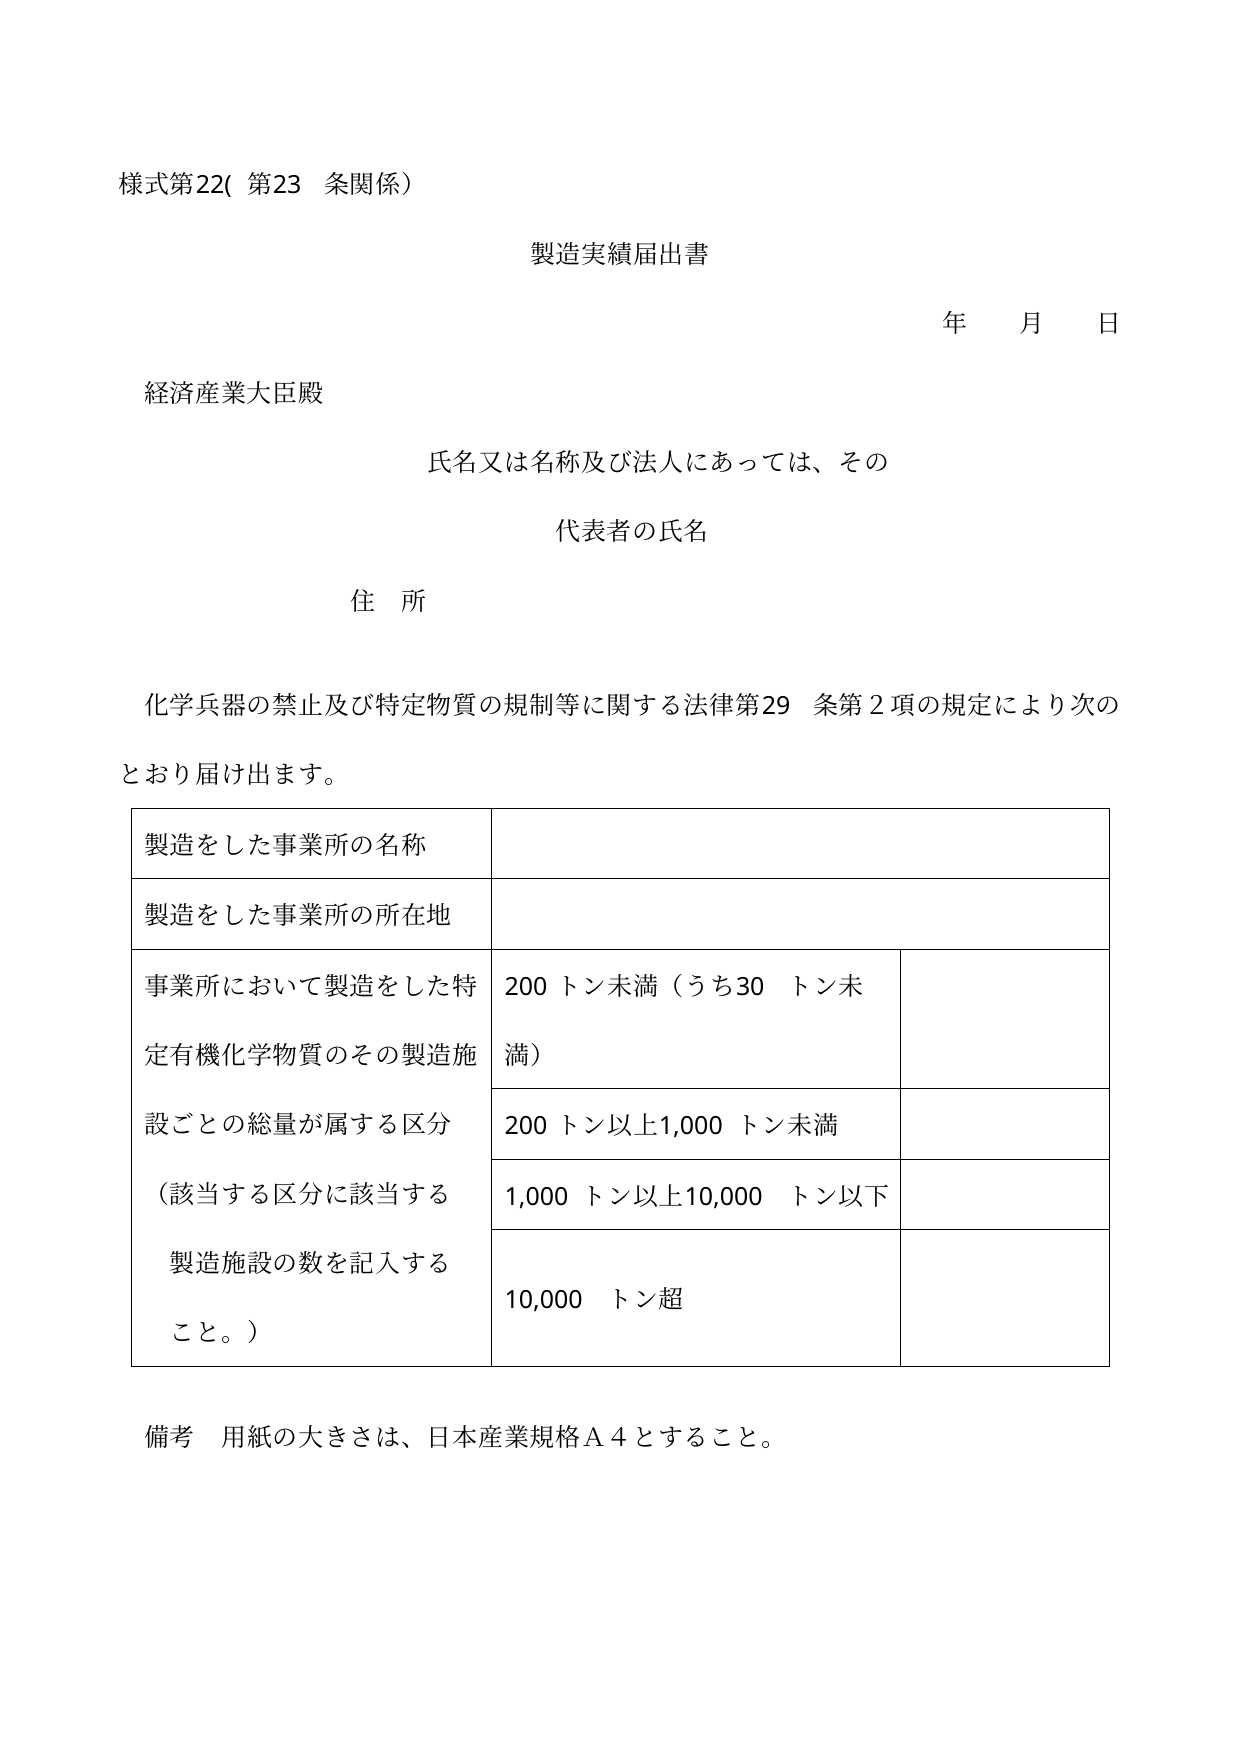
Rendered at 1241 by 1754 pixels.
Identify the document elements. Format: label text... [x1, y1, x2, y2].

table_header 製造をした事業所の名称 [132, 809, 491, 878]
text 住 所 [118, 565, 1122, 634]
table_cell 10,000トン超 [492, 1230, 900, 1366]
text 化学兵器の禁止及び特定物質の規制等に関する法律第29条第２項の規定により次のとおり届け出ます。 [118, 669, 1122, 808]
text 代表者の氏名 [118, 495, 1122, 565]
table_cell 200トン未満（うち30トン未満） [492, 950, 900, 1088]
table_cell [901, 1230, 1109, 1366]
table_cell 製造をした事業所の所在地 [132, 879, 491, 948]
text 氏名又は名称及び法人にあっては、その [118, 426, 1122, 495]
text 備考 用紙の大きさは、日本産業規格Ａ４とすること。 [118, 1401, 1122, 1471]
table_cell [901, 950, 1109, 1088]
table_header [492, 809, 1109, 878]
table_cell [901, 1089, 1109, 1159]
table_cell [492, 879, 1109, 948]
table_cell 事業所において製造をした特 定有機化学物質のその製造施 設ごとの総量が属する区分 （該当する区分に該当する 製造施設の数を記入する こと。） [132, 950, 491, 1366]
text 様式第22(第23条関係） [118, 148, 1122, 218]
table_cell 1,000トン以上10,000トン以下 [492, 1160, 900, 1229]
table_cell [901, 1160, 1109, 1229]
text 製造実績届出書 [118, 218, 1122, 287]
table_cell 200トン以上1,000トン未満 [492, 1089, 900, 1159]
text 経済産業大臣殿 [118, 357, 1122, 426]
text 年 月 日 [118, 287, 1122, 357]
